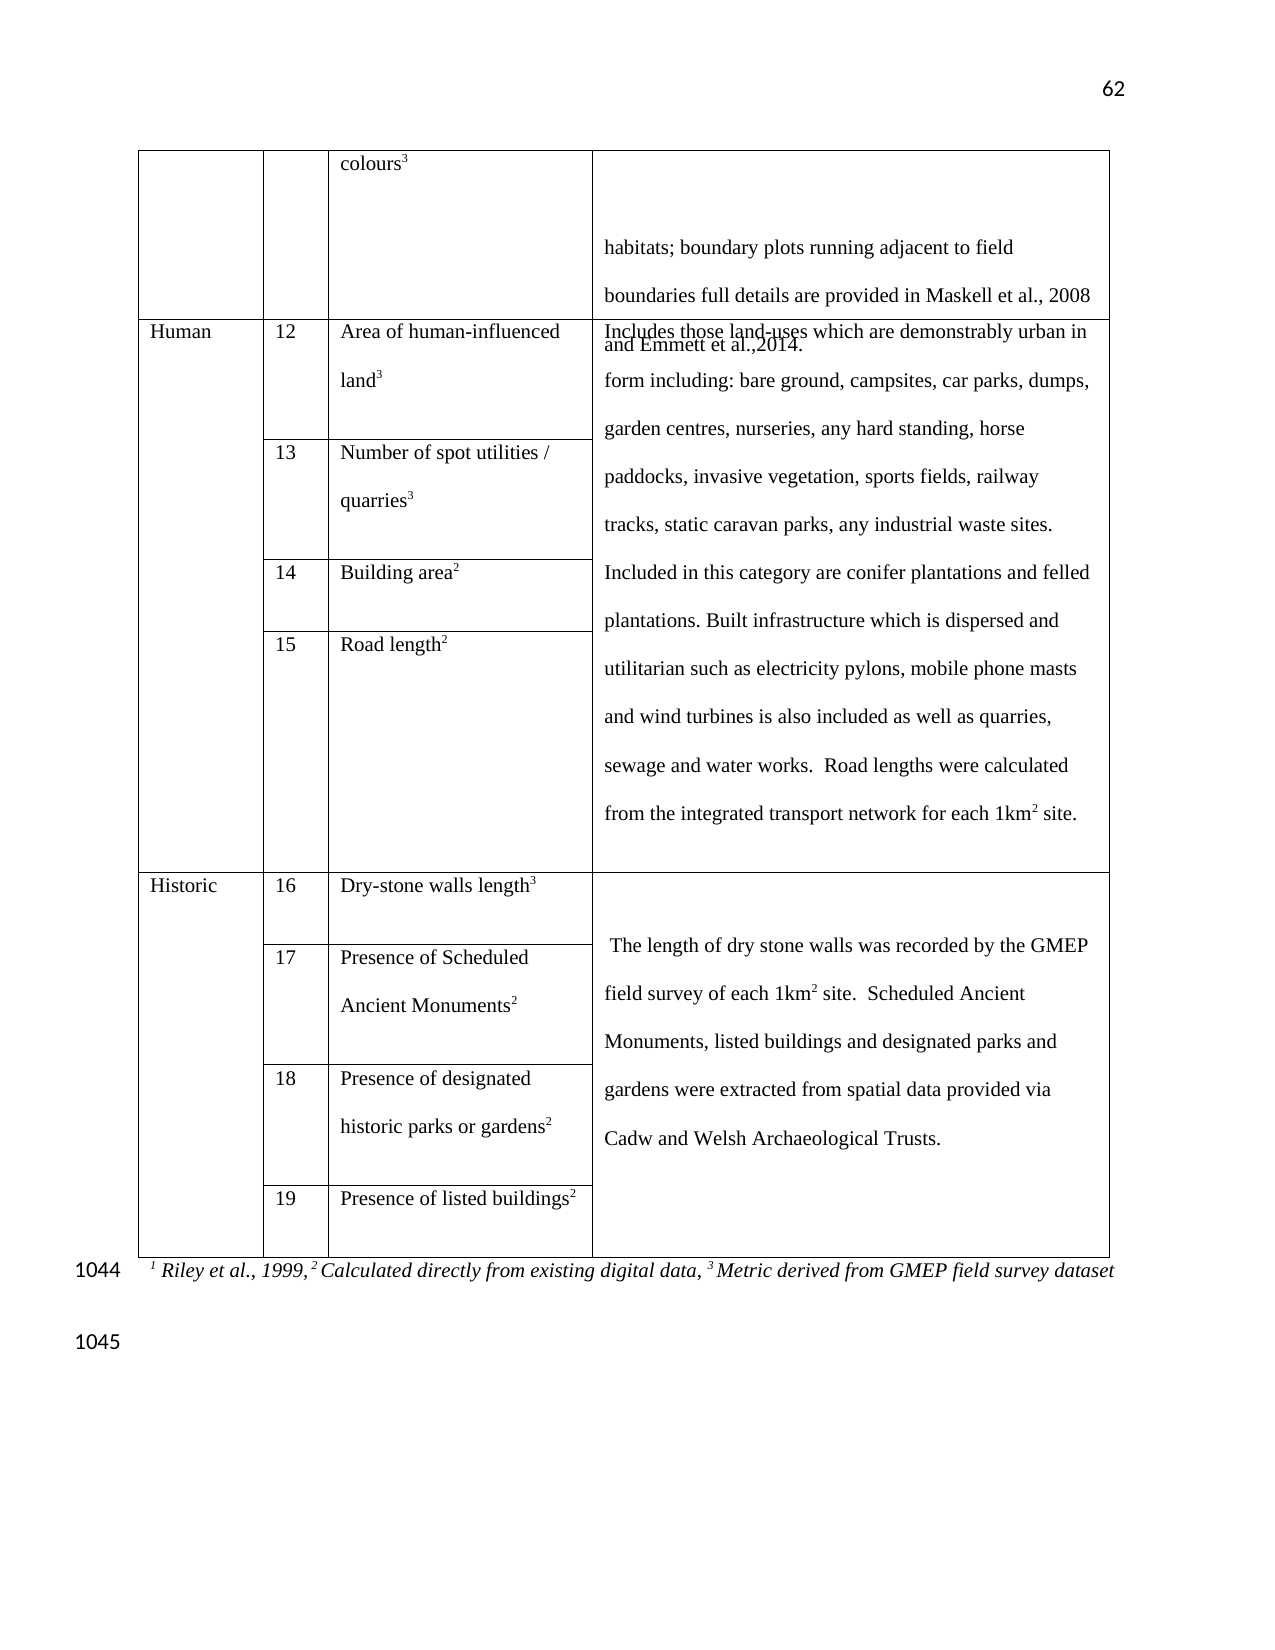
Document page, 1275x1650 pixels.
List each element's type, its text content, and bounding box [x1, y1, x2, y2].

table_cell 11 [264, 151, 328, 318]
table_cell 12 [264, 320, 328, 439]
table_cell Building area2 [329, 560, 592, 631]
table_cell Historic [139, 873, 263, 1257]
table_cell 19 [264, 1186, 328, 1257]
table_cell Presence of listed buildings2 [329, 1186, 592, 1257]
table_cell Road length2 [329, 632, 592, 872]
text 1 Riley et al., 1999, 2 Calculated directly from existing digital data, 3 Metric derived from GMEP field survey dataset [150, 1258, 1125, 1282]
table_cell Presence of Scheduled Ancient Monuments2 [329, 945, 592, 1064]
table_cell Dry-stone walls length3 [329, 873, 592, 944]
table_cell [329, 151, 592, 318]
table_cell Human [139, 320, 263, 872]
table_cell 16 [264, 873, 328, 944]
table_cell 15 [264, 632, 328, 872]
table_cell 14 [264, 560, 328, 631]
table_cell Number of spot utilities / quarries3 [329, 440, 592, 559]
table_cell 13 [264, 440, 328, 559]
table_cell The length of dry stone walls was recorded by the GMEP field survey of each 1km2 site. Scheduled Ancient Monuments, listed buildings and designated parks and gardens were extracted from spatial data provided via Cadw and Welsh Archaeological Trusts. [593, 873, 1109, 1257]
table_cell Area of human-influenced land3 [329, 320, 592, 439]
table_cell Includes those land-uses which are demonstrably urban in form including: bare ground, campsites, car parks, dumps, garden centres, nurseries, any hard standing, horse paddocks, invasive vegetation, sports fields, railway tracks, static caravan parks, any industrial waste sites. Included in this category are conifer plantations and felled plantations. Built infrastructure which is dispersed and utilitarian such as electricity pylons, mobile phone masts and wind turbines is also included as well as quarries, sewage and water works. Road lengths were calculated from the integrated transport network for each 1km2 site. [593, 320, 1109, 872]
table_cell 18 [264, 1065, 328, 1185]
table_cell 17 [264, 945, 328, 1064]
table_cell Presence of designated historic parks or gardens2 [329, 1065, 592, 1185]
